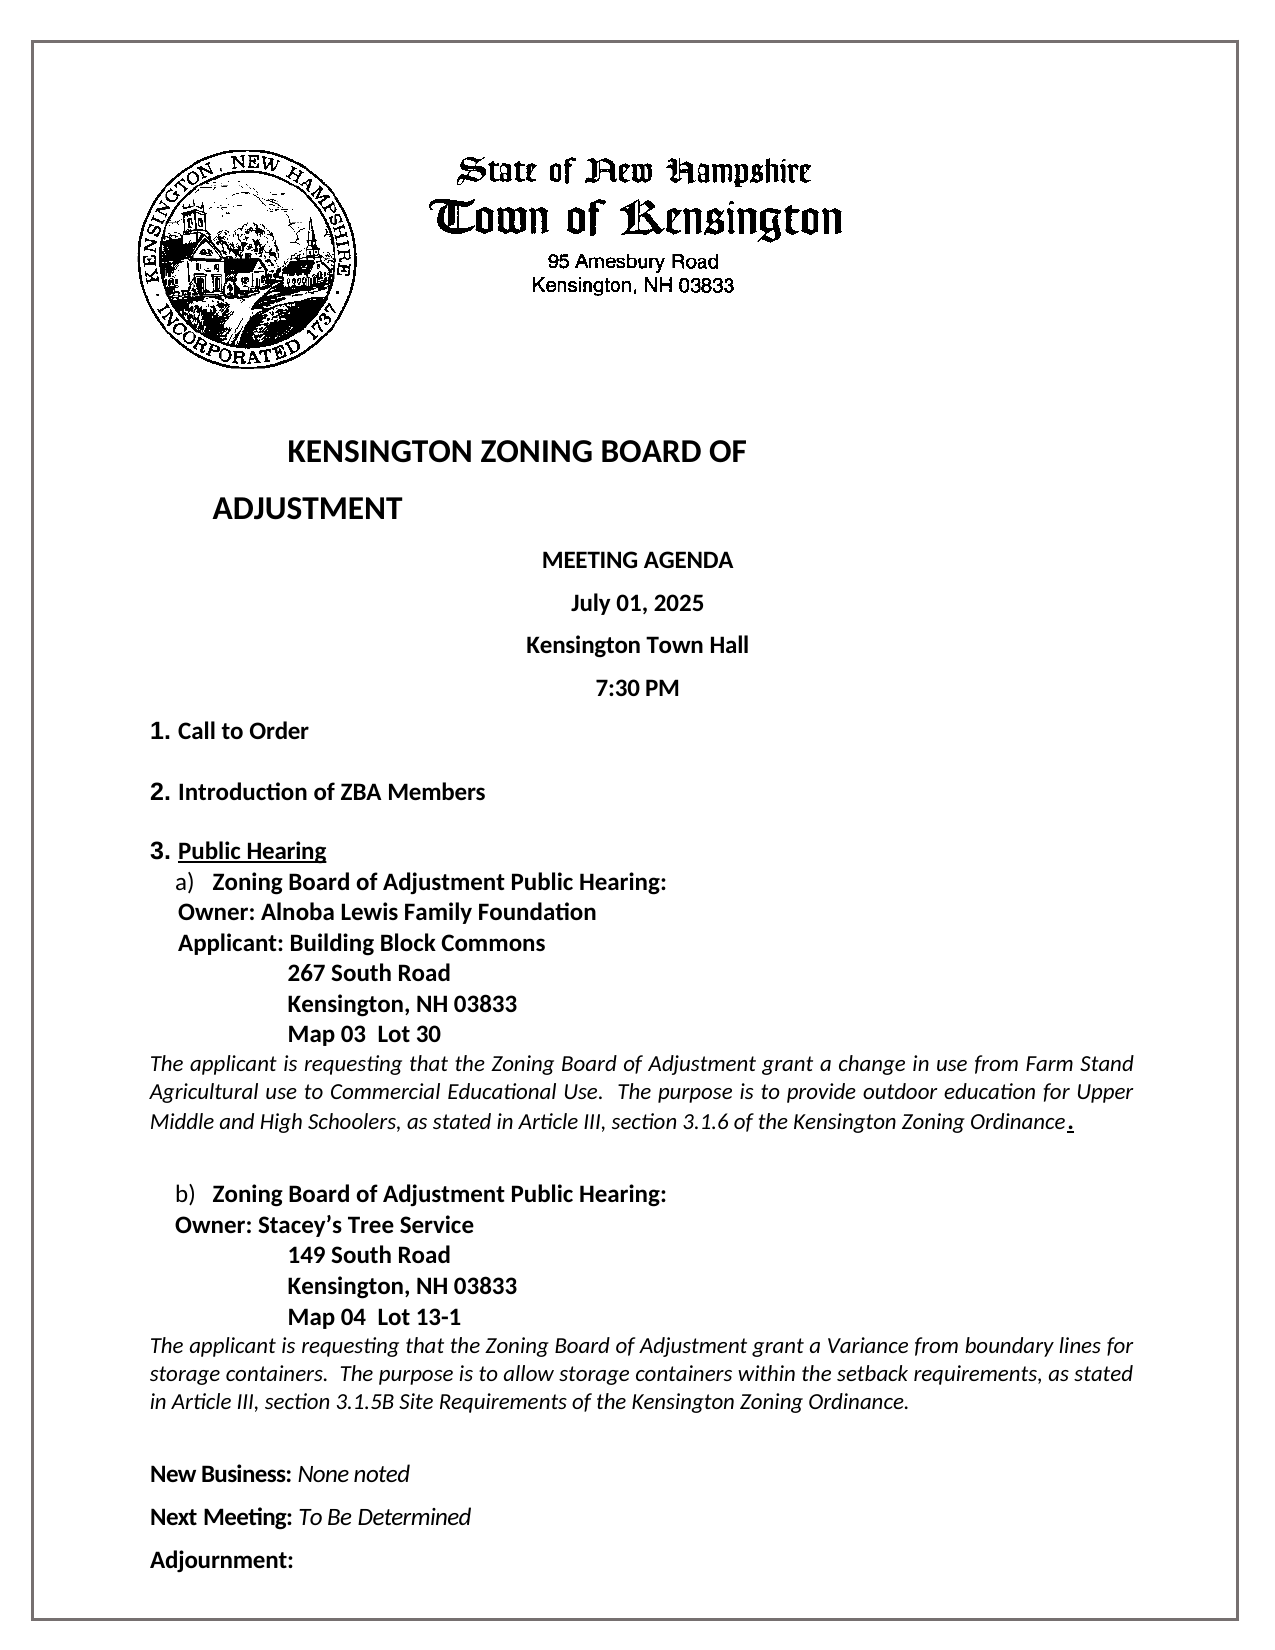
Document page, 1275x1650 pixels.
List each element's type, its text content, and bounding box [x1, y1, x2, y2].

list Public Hearing [150, 835, 1137, 866]
text The applicant is requesting that the Zoning Board of Adjustment grant a Variance from boundary lines for storage containers. The purpose is to allow storage containers within the setback requirements, as stated in Article III, section 3.1.5B Site Requirements of the Kensington Zoning Ordinance. [149, 1331, 1137, 1415]
text Owner: Stacey’s Tree Service [149, 1209, 1137, 1239]
text KENSINGTON ZONING BOARD OF ADJUSTMENT [212, 430, 942, 528]
text Map 04 Lot 13-1 [149, 1301, 1137, 1331]
text Map 03 Lot 30 [178, 1018, 1062, 1049]
list Call to Order [150, 715, 1137, 745]
text The applicant is requesting that the Zoning Board of Adjustment grant a change in use from Farm Stand Agricultural use to Commercial Educational Use. The purpose is to provide outdoor education for Upper Middle and High Schoolers, as stated in Article III, section 3.1.6 of the Kensington Zoning Ordinance. [149, 1049, 1137, 1136]
picture [137, 150, 842, 369]
text Applicant: Building Block Commons [178, 927, 1062, 957]
text July 01, 2025 [522, 587, 754, 617]
text 267 South Road [178, 957, 1062, 988]
list Introduction of ZBA Members [150, 776, 1137, 807]
list Zoning Board of Adjustment Public Hearing: [175, 866, 1062, 896]
text MEETING AGENDA [522, 544, 754, 574]
text New Business: None noted [150, 1458, 533, 1489]
text Kensington, NH 03833 [149, 1270, 1137, 1301]
list Zoning Board of Adjustment Public Hearing: [175, 1178, 1062, 1209]
text Kensington, NH 03833 [178, 988, 1062, 1018]
text Kensington Town Hall 7:30 PM [522, 629, 754, 703]
text Next Meeting: To Be Determined Adjournment: [150, 1501, 533, 1575]
text Owner: Alnoba Lewis Family Foundation [178, 896, 1062, 927]
text 149 South Road [149, 1239, 1137, 1270]
